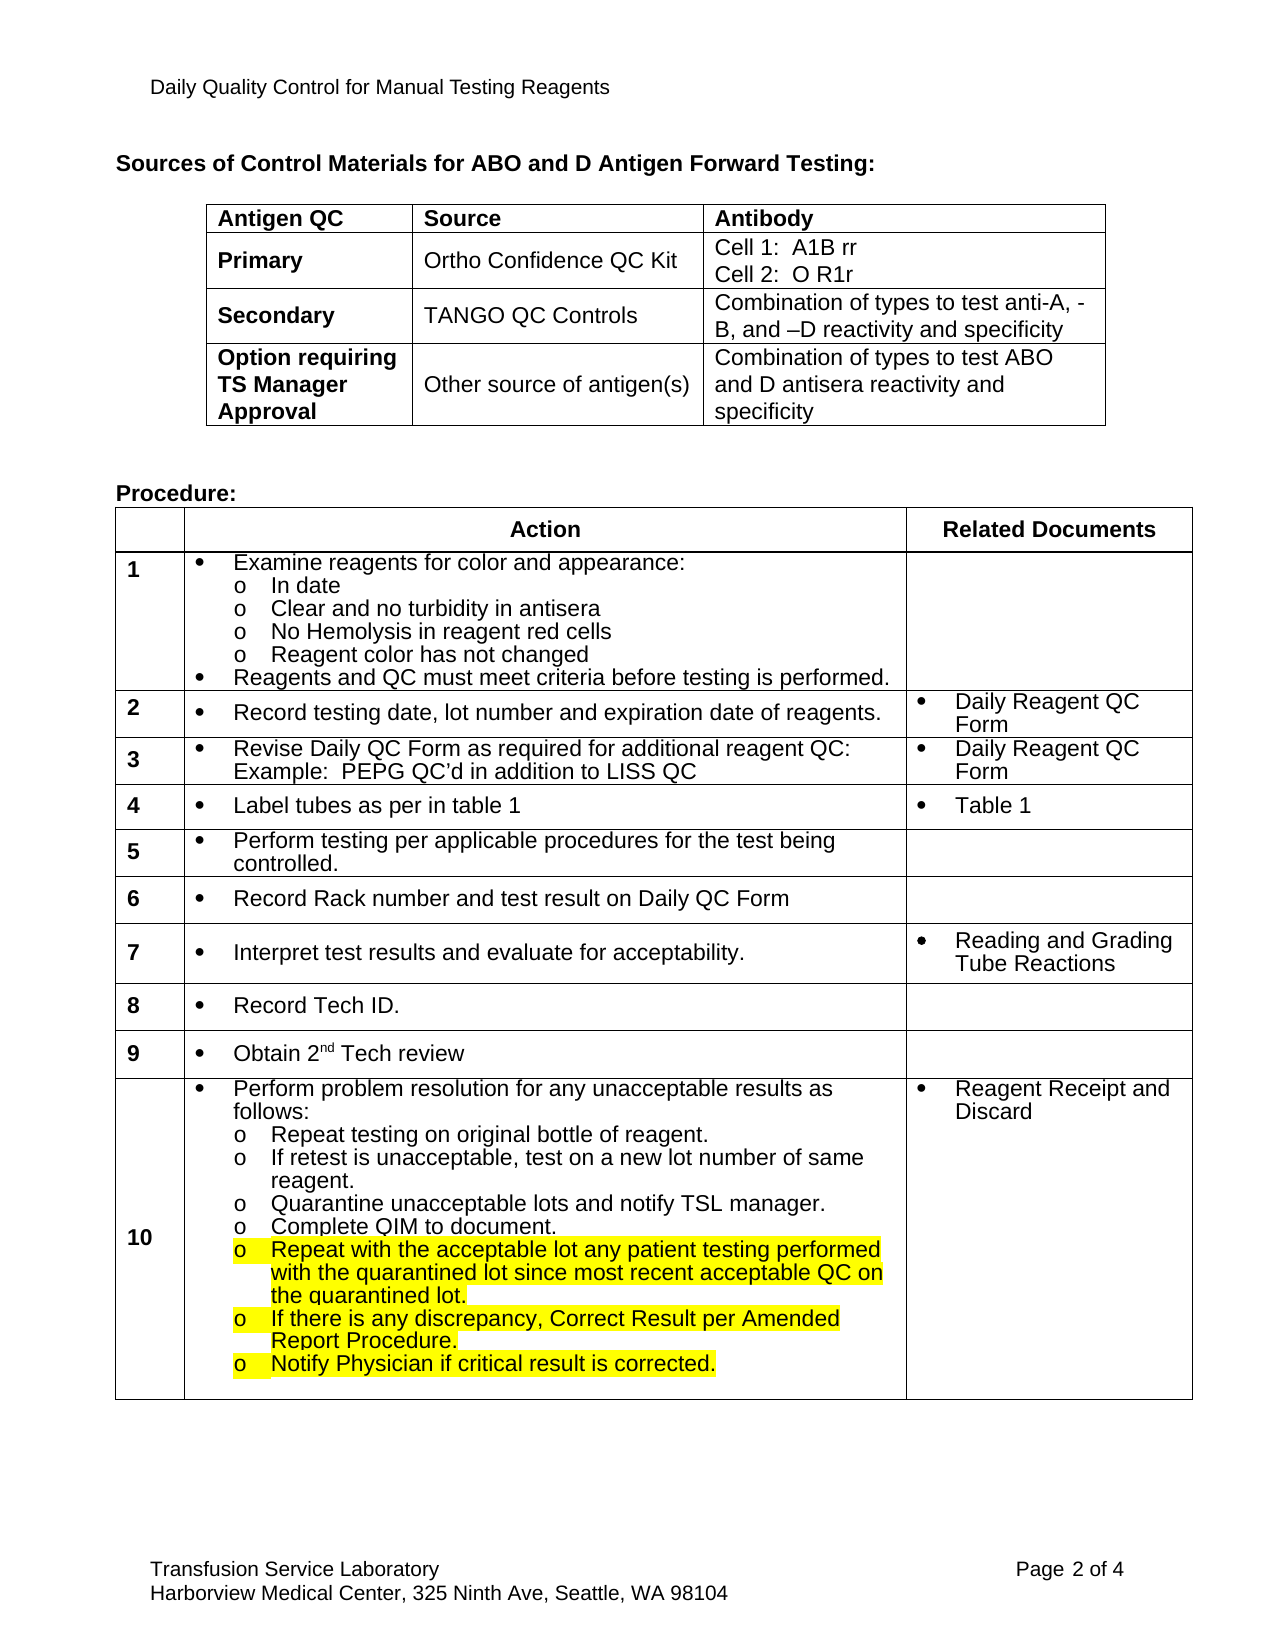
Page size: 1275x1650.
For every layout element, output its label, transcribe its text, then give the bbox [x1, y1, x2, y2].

table_cell 7 [116, 924, 184, 982]
table_cell Table 1 [907, 785, 1192, 829]
table_cell Secondary [207, 289, 412, 343]
table_cell Interpret test results and evaluate for acceptability. [185, 924, 906, 982]
table_cell [907, 877, 1192, 923]
table_cell [907, 553, 1192, 690]
table_cell Record Tech ID. [185, 984, 906, 1030]
table_cell 5 [116, 830, 184, 876]
table_cell Revise Daily QC Form as required for additional reagent QC: Example: PEPG QC’d in addition to LISS QC [185, 738, 906, 784]
table_cell Examine reagents for color and appearance: In date Clear and no turbidity in antisera No Hemolysis in reagent red cells Reagent color has not changed Reagents and QC must meet criteria before testing is performed. [185, 553, 906, 690]
table_cell Combination of types to test anti-A, -B, and –D reactivity and specificity [704, 289, 1105, 343]
table_cell Record Rack number and test result on Daily QC Form [185, 877, 906, 923]
table_cell Other source of antigen(s) [413, 344, 703, 425]
table_cell Option requiring TS Manager Approval [207, 344, 412, 425]
table_cell 10 [116, 1079, 184, 1399]
table_cell Combination of types to test ABO and D antisera reactivity and specificity [704, 344, 1105, 425]
table_header Related Documents [907, 508, 1192, 551]
text Procedure: [116, 479, 1125, 507]
table_cell 1 [116, 553, 184, 690]
table_header Source [413, 205, 703, 232]
table_cell TANGO QC Controls [413, 289, 703, 343]
table_cell Daily Form [907, 691, 1192, 737]
table_cell Record testing date, lot number and expiration date of reagents. [185, 691, 906, 737]
table_cell 9 [116, 1031, 184, 1077]
table_cell 4 [116, 785, 184, 829]
table_cell Daily Form [907, 738, 1192, 784]
table_cell Primary [207, 233, 412, 287]
table_cell [907, 830, 1192, 876]
table_cell Perform problem resolution for any unacceptable results as follows: Repeat testing on original bottle of reagent. If retest is unacceptable, test on a new lot number of same reagent. Quarantine unacceptable lots and notify TSL manager. Complete QIM to document. Repeat with the acceptable lot any patient testing performed with the quarantined lot since most recent acceptable QC on the quarantined lot. If there is any discrepancy, Correct Result per Amended Report Procedure. Notify Physician if critical result is corrected. [185, 1079, 906, 1399]
table_header [116, 508, 184, 551]
table_cell Reading and Grading Tube Reactions [907, 924, 1192, 982]
table_header Antigen QC [207, 205, 412, 232]
table_header Antibody [704, 205, 1105, 232]
table_cell 2 [116, 691, 184, 737]
table_cell Perform testing per applicable procedures for the test being controlled. [185, 830, 906, 876]
table_cell Reagent Receipt and Discard [907, 1079, 1192, 1399]
table_cell Obtain 2nd Tech review [185, 1031, 906, 1077]
table_cell 8 [116, 984, 184, 1030]
table_cell Cell 1: A1B rr Cell 2: O R1r [704, 233, 1105, 287]
table_cell [907, 984, 1192, 1030]
table_cell Ortho Confidence QC Kit [413, 233, 703, 287]
text Sources of Control Materials for ABO and D Antigen Forward Testing: [116, 150, 1125, 177]
table_header Action [185, 508, 906, 551]
table_cell [907, 1031, 1192, 1077]
table_cell Label tubes as per in table 1 [185, 785, 906, 829]
table_cell 6 [116, 877, 184, 923]
table_cell 3 [116, 738, 184, 784]
